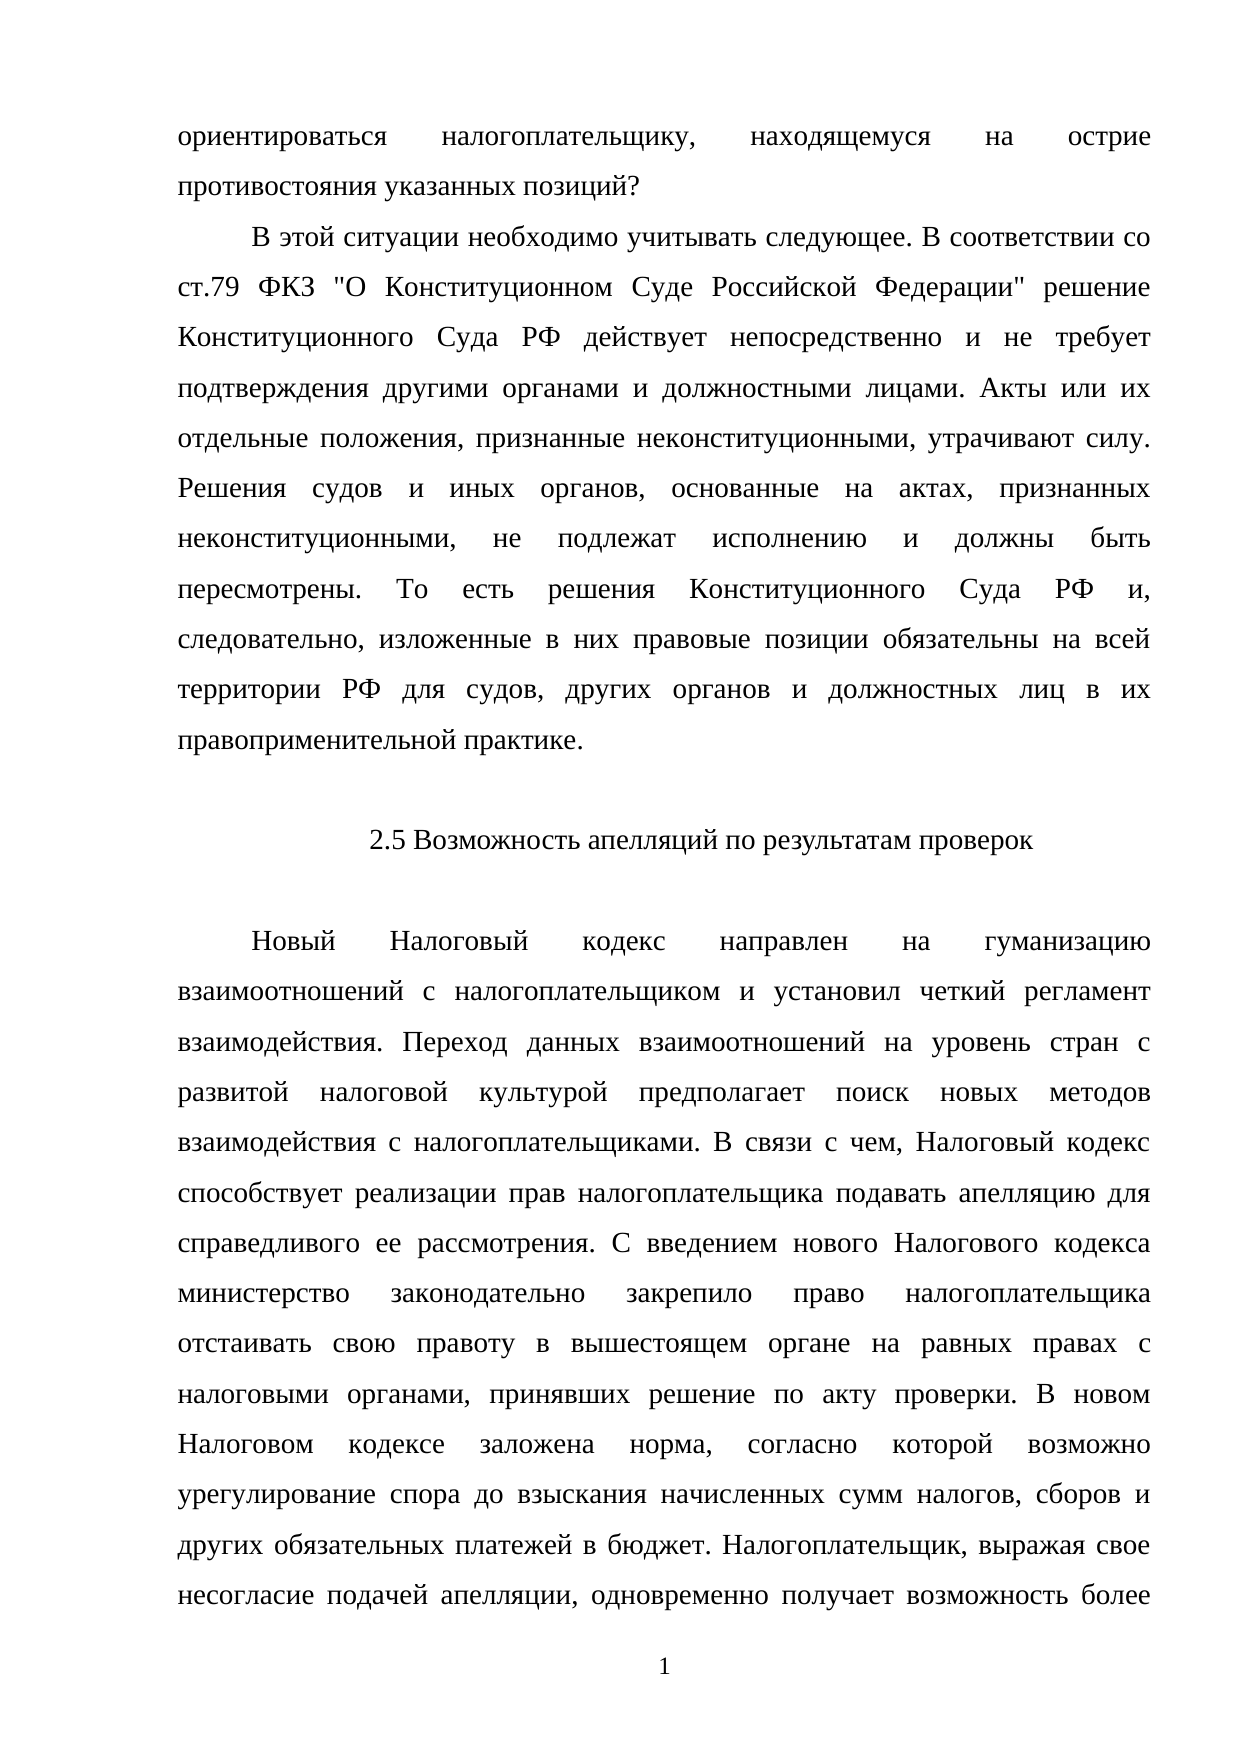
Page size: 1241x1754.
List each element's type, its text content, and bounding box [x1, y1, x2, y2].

text 2.5 Возможность апелляций по результатам проверок [177, 822, 1152, 856]
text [177, 923, 1152, 1611]
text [177, 118, 1152, 202]
text В этой ситуации необходимо учитывать следующее. В соответствии со ст.79 ФКЗ "О Конституционном Суде Российской Федерации" решение Конституционного Суда РФ действует непосредственно и не требует подтверждения другими органами и должностными лицами. Акты или их отдельные положения, признанные неконституционными, утрачивают силу. Решения судов и иных органов, основанные на актах, признанных неконституционными, не подлежат исполнению и должны быть пересмотрены. То есть решения Конституционного Суда РФ и, следовательно, изложенные в них правовые позиции обязательны на всей территории РФ для судов, других органов и должностных лиц в их правоприменительной практике. [177, 219, 1152, 755]
